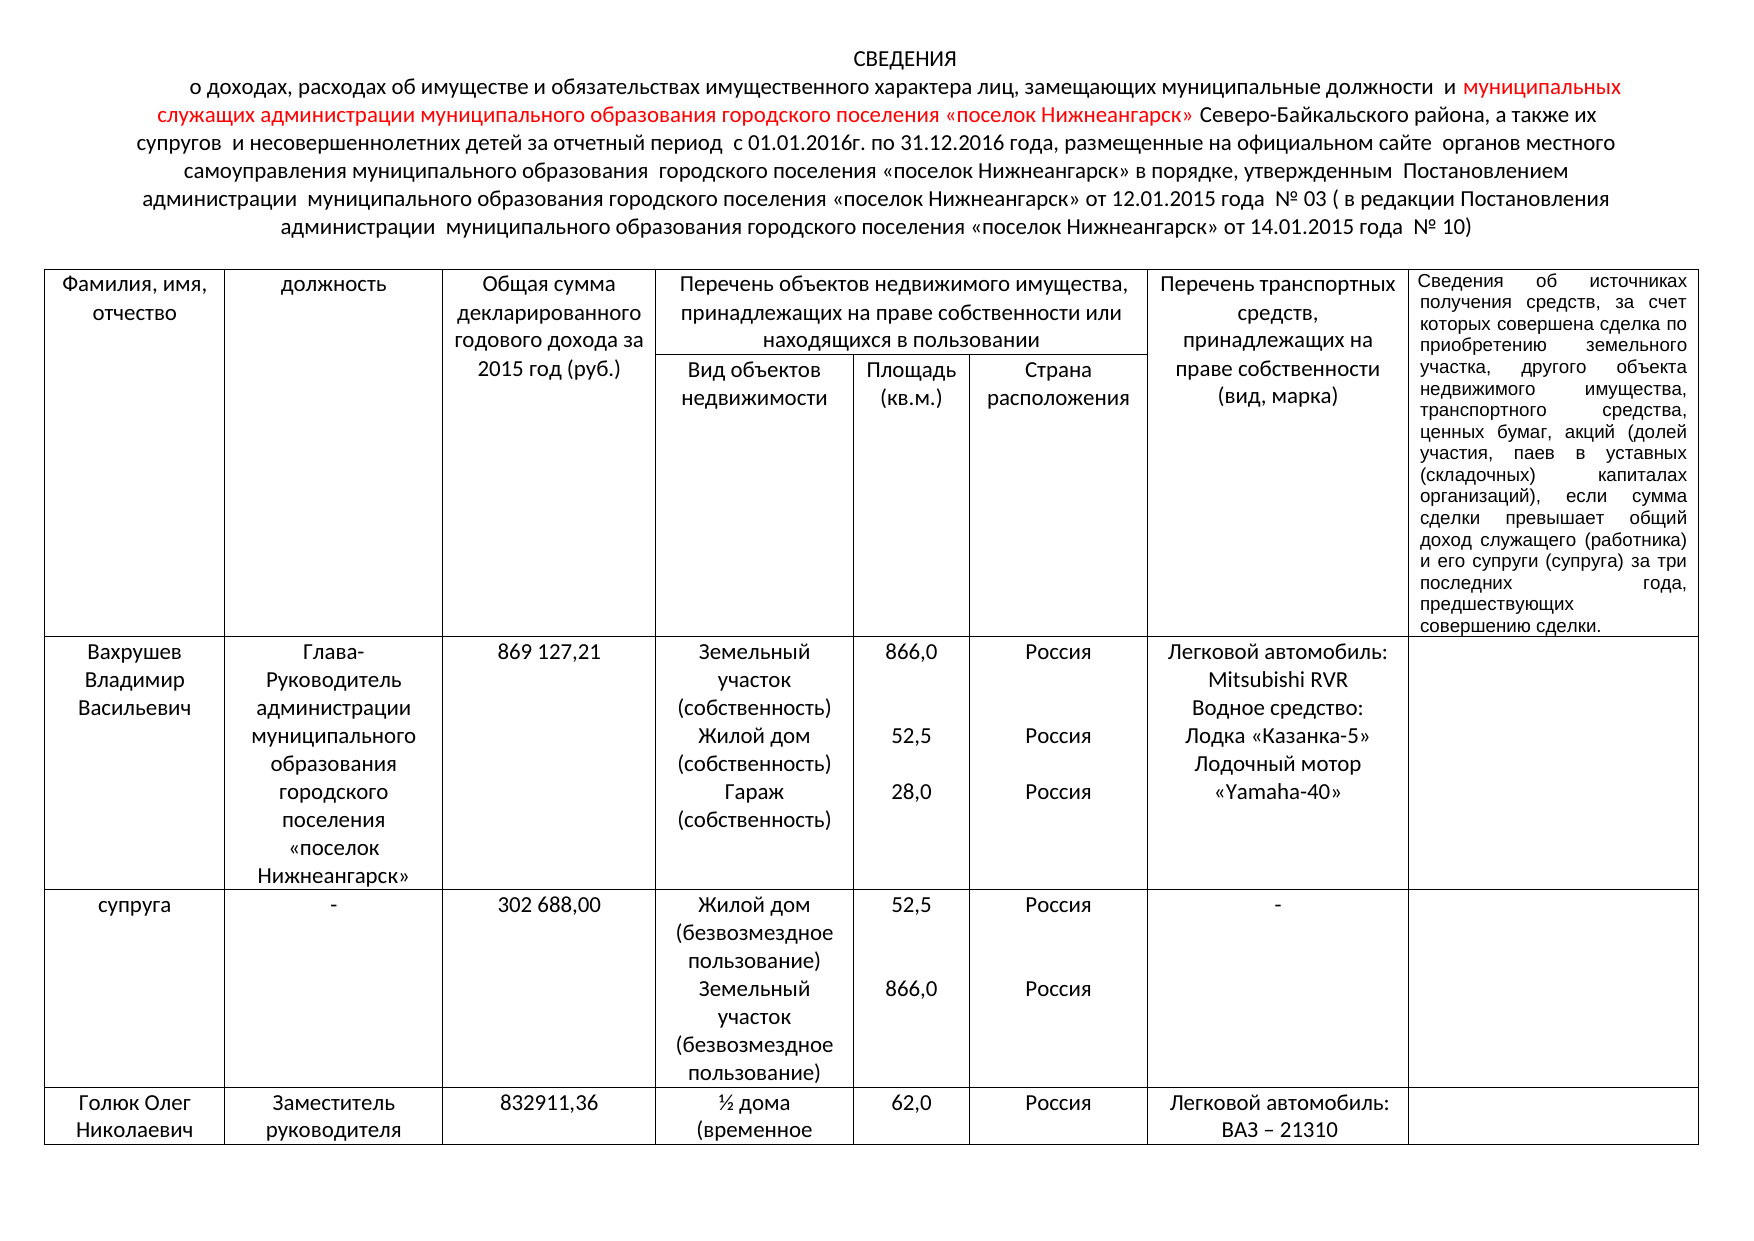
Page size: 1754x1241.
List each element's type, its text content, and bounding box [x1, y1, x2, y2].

table_cell 832911,36 [443, 1088, 655, 1144]
table_header должность [225, 270, 442, 636]
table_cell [1148, 1088, 1408, 1144]
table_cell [656, 1088, 853, 1144]
table_cell Площадь (кв.м.) [854, 355, 969, 636]
table_cell 869 127,21 [443, 637, 655, 889]
table_cell Жилой дом (безвозмездное пользование) Земельный участок (безвозмездное пользование) [656, 890, 853, 1087]
table_cell 62,0 816,0 [854, 1088, 969, 1144]
table_cell 52,5 866,0 [854, 890, 969, 1087]
table_cell Вид объектов недвижимости [656, 355, 853, 636]
table_cell Вахрушев Владимир Васильевич [45, 637, 224, 889]
table_header Перечень транспортных средств, принадлежащих на праве собственности (вид, марка) [1148, 270, 1408, 636]
table_cell [1409, 890, 1698, 1087]
text о доходах, расходах об имуществе и обязательствах имущественного характера лиц, замещающих муниципальные должности и муниципальных служащих администрации муниципального образования городского поселения «поселок Нижнеангарск» Северо-Байкальского района, а также их супругов и несовершеннолетних детей за отчетный период с 01.01.2016г. по 31.12.2016 года, размещенные на официальном сайте органов местного самоуправления муниципального образования городского поселения «поселок Нижнеангарск» в порядке, утвержденным Постановлением администрации муниципального образования городского поселения «поселок Нижнеангарск» от 12.01.2015 года № 03 ( в редакции Постановления администрации муниципального образования городского поселения «поселок Нижнеангарск» от 14.01.2015 года № 10) [118, 72, 1636, 241]
table_cell Страна расположения [970, 355, 1147, 636]
table_cell [1409, 1088, 1698, 1144]
table_cell 866,0 52,5 28,0 [854, 637, 969, 889]
table_cell - [1148, 890, 1408, 1087]
table_cell Глава-Руководитель администрации муниципального образования городского поселения «поселок Нижнеангарск» [225, 637, 442, 889]
table_cell Россия Россия [970, 890, 1147, 1087]
table_cell 302 688,00 [443, 890, 655, 1087]
table_cell Россия Россия [970, 1088, 1147, 1144]
table_header Сведения об источниках получения средств, за счет которых совершена сделка по приобретению земельного участка, другого объекта недвижимого имущества, транспортного средства, ценных бумаг, акций (долей участия, паев в уставных (складочных) капиталах организаций), если сумма сделки превышает общий доход служащего (работника) и его супруги (супруга) за три последних года, предшествующих совершению сделки. [1409, 270, 1698, 636]
table_cell Земельный участок (собственность) Жилой дом (собственность) Гараж (собственность) [656, 637, 853, 889]
table_cell Легковой автомобиль: Mitsubishi RVR Водное средство: Лодка «Казанка-5» Лодочный мотор «Yamaha-40» [1148, 637, 1408, 889]
table_cell - [225, 890, 442, 1087]
text СВЕДЕНИЯ [118, 44, 1636, 72]
table_cell Россия Россия Россия [970, 637, 1147, 889]
table_cell [1409, 637, 1698, 889]
table_header Перечень объектов недвижимого имущества, принадлежащих на праве собственности или находящихся в пользовании [656, 270, 1147, 354]
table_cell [45, 1088, 224, 1144]
table_header Фамилия, имя, отчество [45, 270, 224, 636]
table_cell супруга [45, 890, 224, 1087]
table_header Общая сумма декларированного годового дохода за 2015 год (руб.) [443, 270, 655, 636]
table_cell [225, 1088, 442, 1144]
